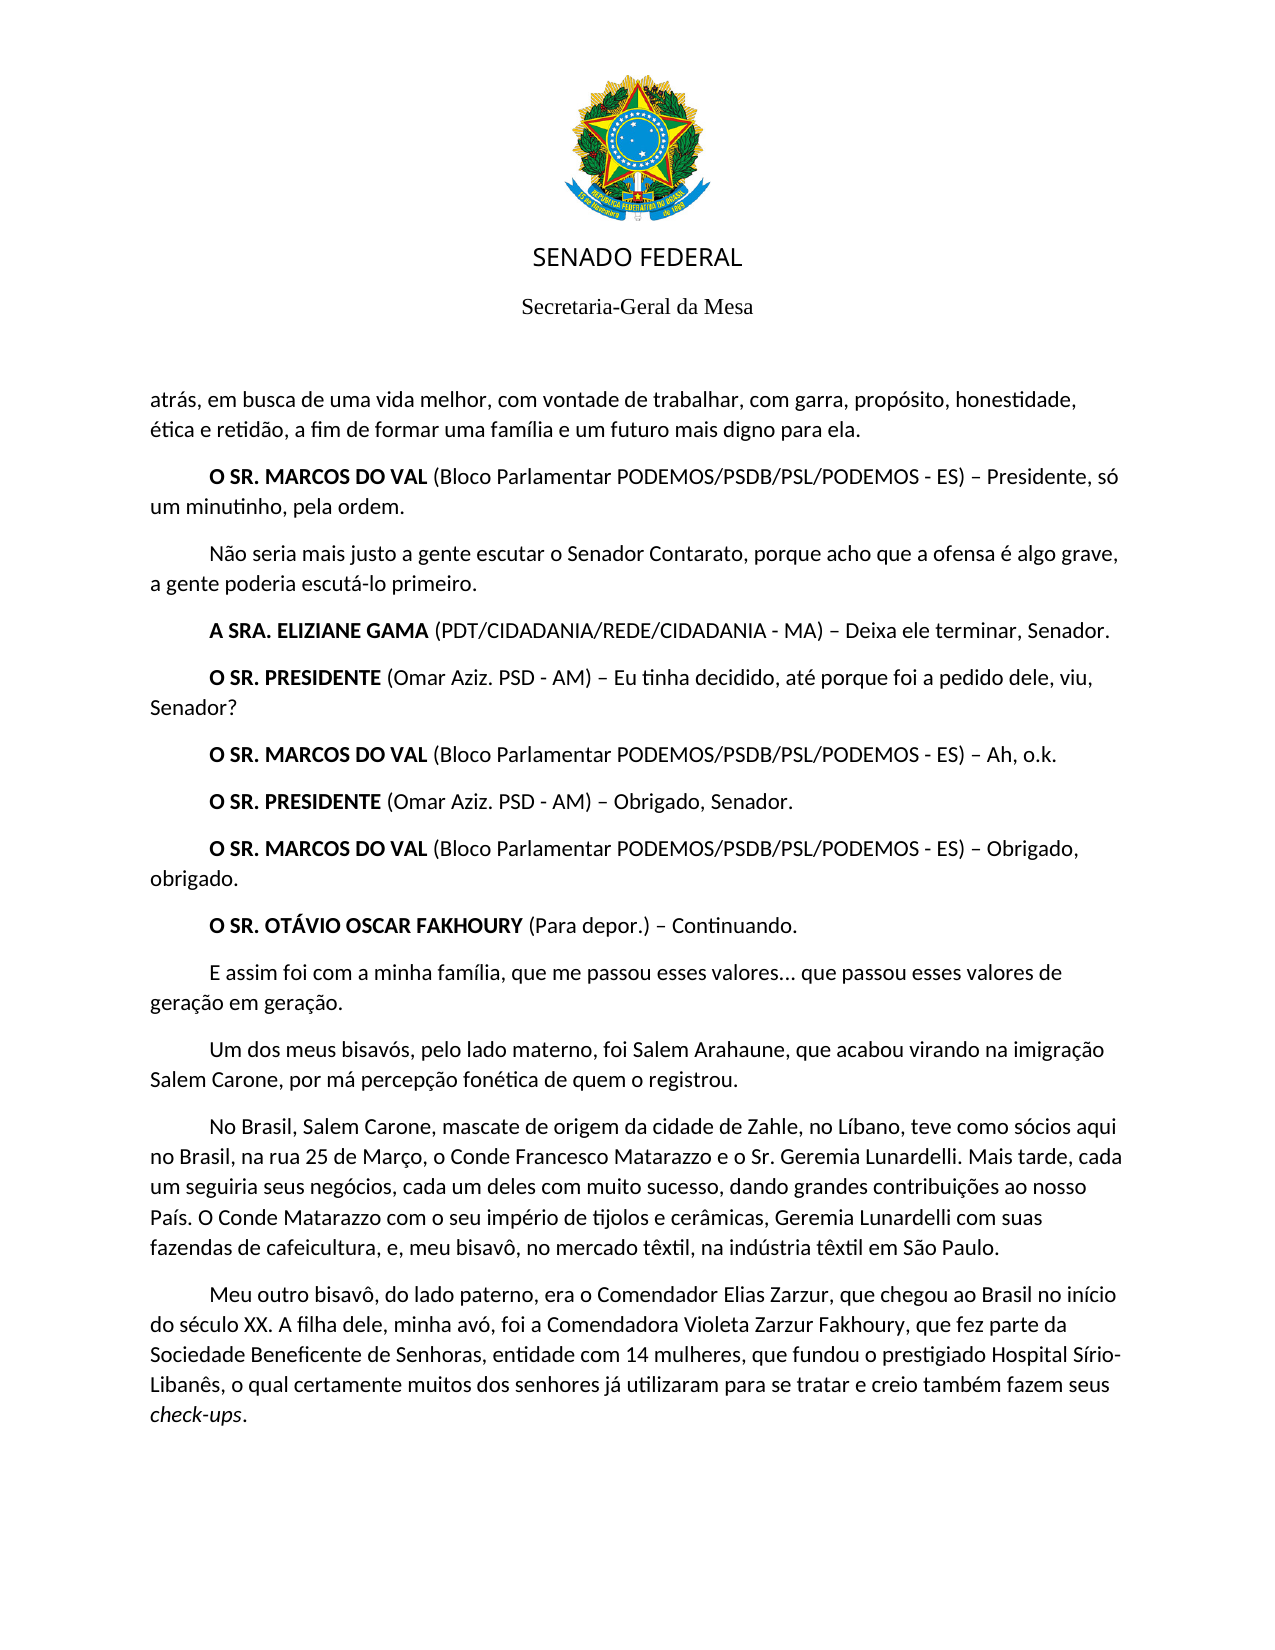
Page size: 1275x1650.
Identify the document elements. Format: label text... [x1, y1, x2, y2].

text O SR. PRESIDENTE (Omar Aziz. PSD - AM) – Eu tinha decidido, até porque foi a pedido dele, viu, Senador? [150, 663, 1125, 721]
text O SR. PRESIDENTE (Omar Aziz. PSD - AM) – Obrigado, Senador. [150, 787, 1125, 815]
text Não seria mais justo a gente escutar o Senador Contarato, porque acho que a ofensa é algo grave, a gente poderia escutá-lo primeiro. [150, 539, 1125, 597]
text No Brasil, Salem Carone, mascate de origem da cidade de Zahle, no Líbano, teve como sócios aqui no Brasil, na rua 25 de Março, o Conde Francesco Matarazzo e o Sr. Geremia Lunardelli. Mais tarde, cada um seguiria seus negócios, cada um deles com muito sucesso, dando grandes contribuições ao nosso País. O Conde Matarazzo com o seu império de tijolos e cerâmicas, Geremia Lunardelli com suas fazendas de cafeicultura, e, meu bisavô, no mercado têxtil, na indústria têxtil em São Paulo. [150, 1112, 1125, 1261]
text Um dos meus bisavós, pelo lado materno, foi Salem Arahaune, que acabou virando na imigração Salem Carone, por má percepção fonética de quem o registrou. [150, 1035, 1125, 1093]
text O SR. MARCOS DO VAL (Bloco Parlamentar PODEMOS/PSDB/PSL/PODEMOS - ES) – Ah, o.k. [150, 740, 1125, 768]
picture [564, 75, 711, 221]
text E assim foi com a minha família, que me passou esses valores... que passou esses valores de geração em geração. [150, 958, 1125, 1016]
text Meu outro bisavô, do lado paterno, era o Comendador Elias Zarzur, que chegou ao Brasil no início do século XX. A filha dele, minha avó, foi a Comendadora Violeta Zarzur Fakhoury, que fez parte da Sociedade Beneficente de Senhoras, entidade com 14 mulheres, que fundou o prestigiado Hospital Sírio-Libanês, o qual certamente muitos dos senhores já utilizaram para se tratar e creio também fazem seus check-ups. [150, 1280, 1125, 1429]
text A SRA. ELIZIANE GAMA (PDT/CIDADANIA/REDE/CIDADANIA - MA) – Deixa ele terminar, Senador. [150, 616, 1125, 644]
text O SR. MARCOS DO VAL (Bloco Parlamentar PODEMOS/PSDB/PSL/PODEMOS - ES) – Presidente, só um minutinho, pela ordem. [150, 462, 1125, 520]
text O SR. OTÁVIO OSCAR FAKHOURY (Para depor.) – Continuando. [150, 911, 1125, 939]
text O SR. MARCOS DO VAL (Bloco Parlamentar PODEMOS/PSDB/PSL/PODEMOS - ES) – Obrigado, obrigado. [150, 834, 1125, 892]
